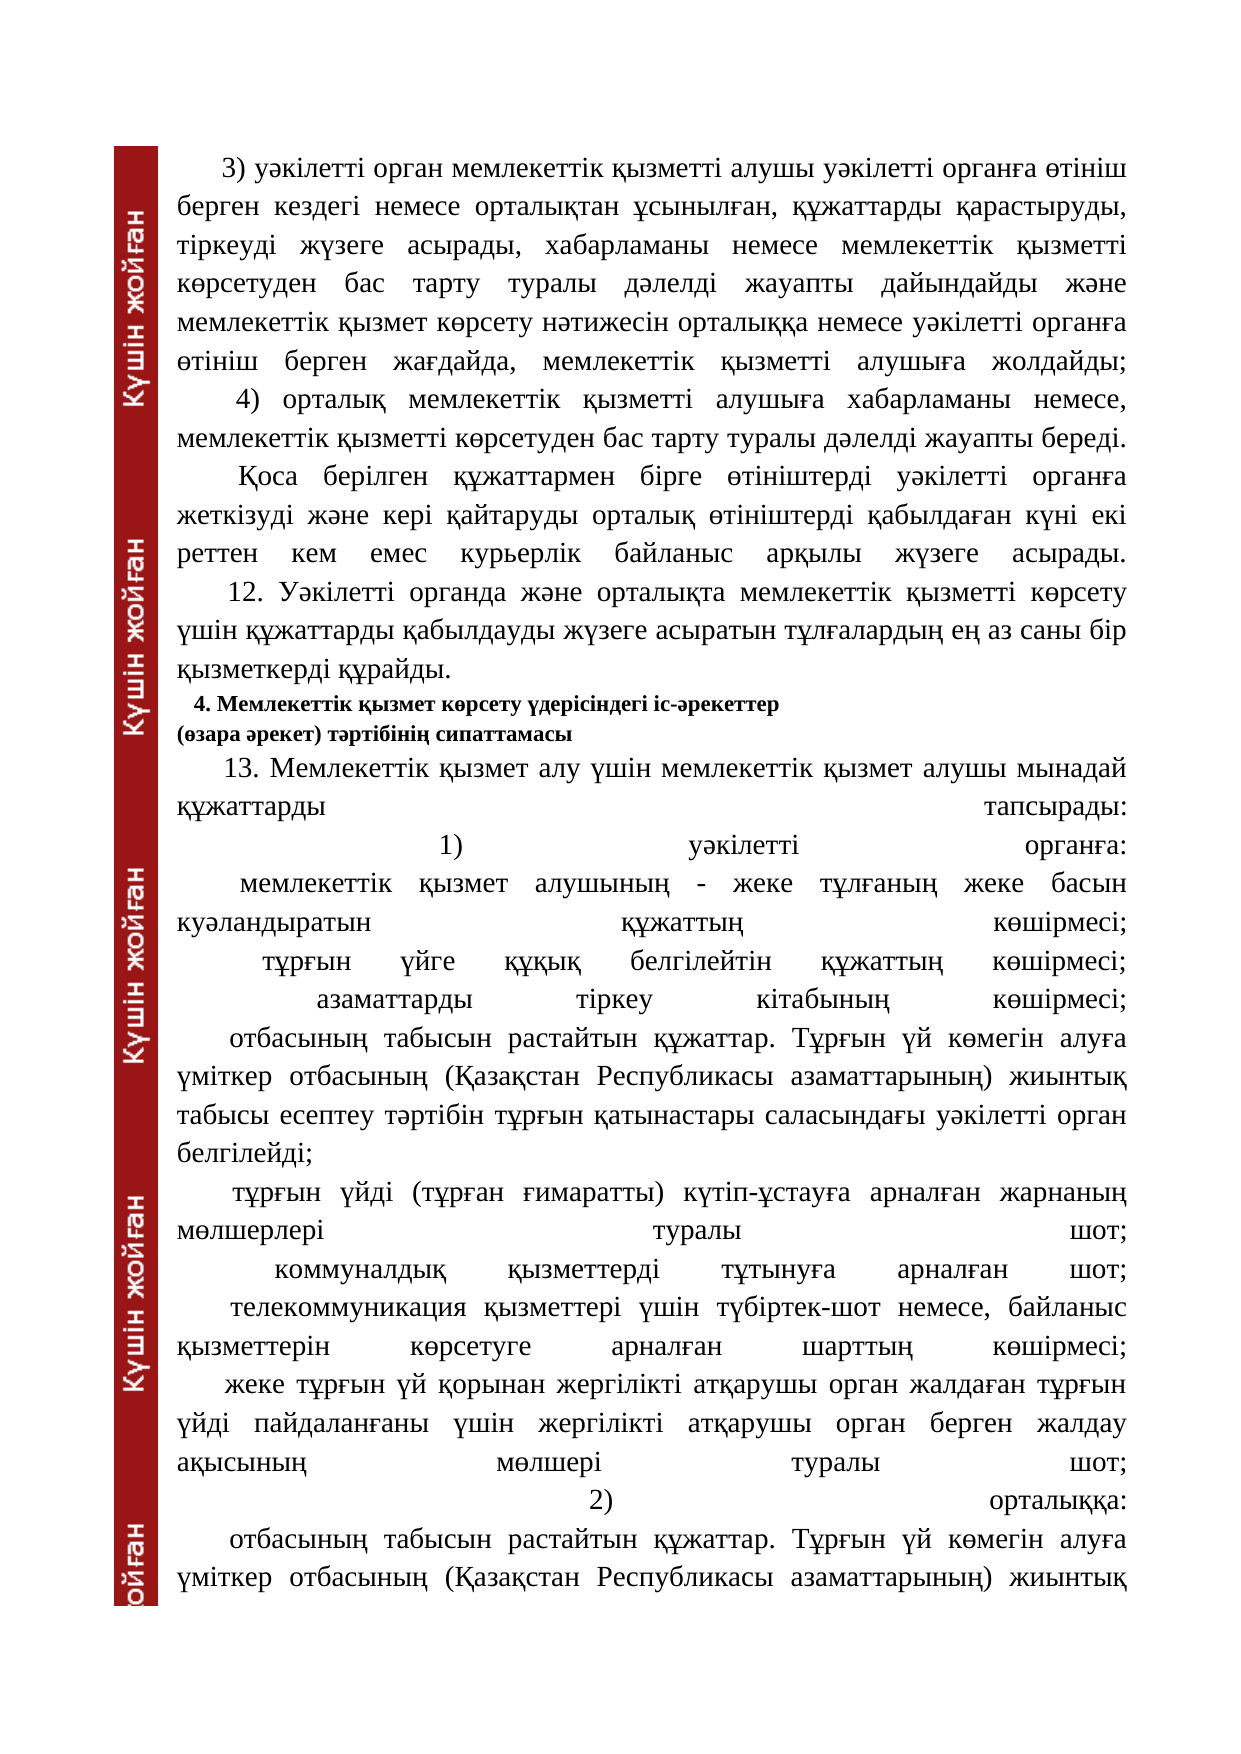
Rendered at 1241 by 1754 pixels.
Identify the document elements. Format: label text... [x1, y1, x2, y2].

picture [114, 1593, 158, 1606]
picture [114, 684, 158, 689]
text 4. Мемлекеттік қызмет көрсету үдерісіндегі іс-әрекеттер (өзара әрекет) тәртібінің сипаттамасы [112, 689, 1128, 746]
picture [114, 746, 158, 750]
picture [114, 146, 158, 150]
